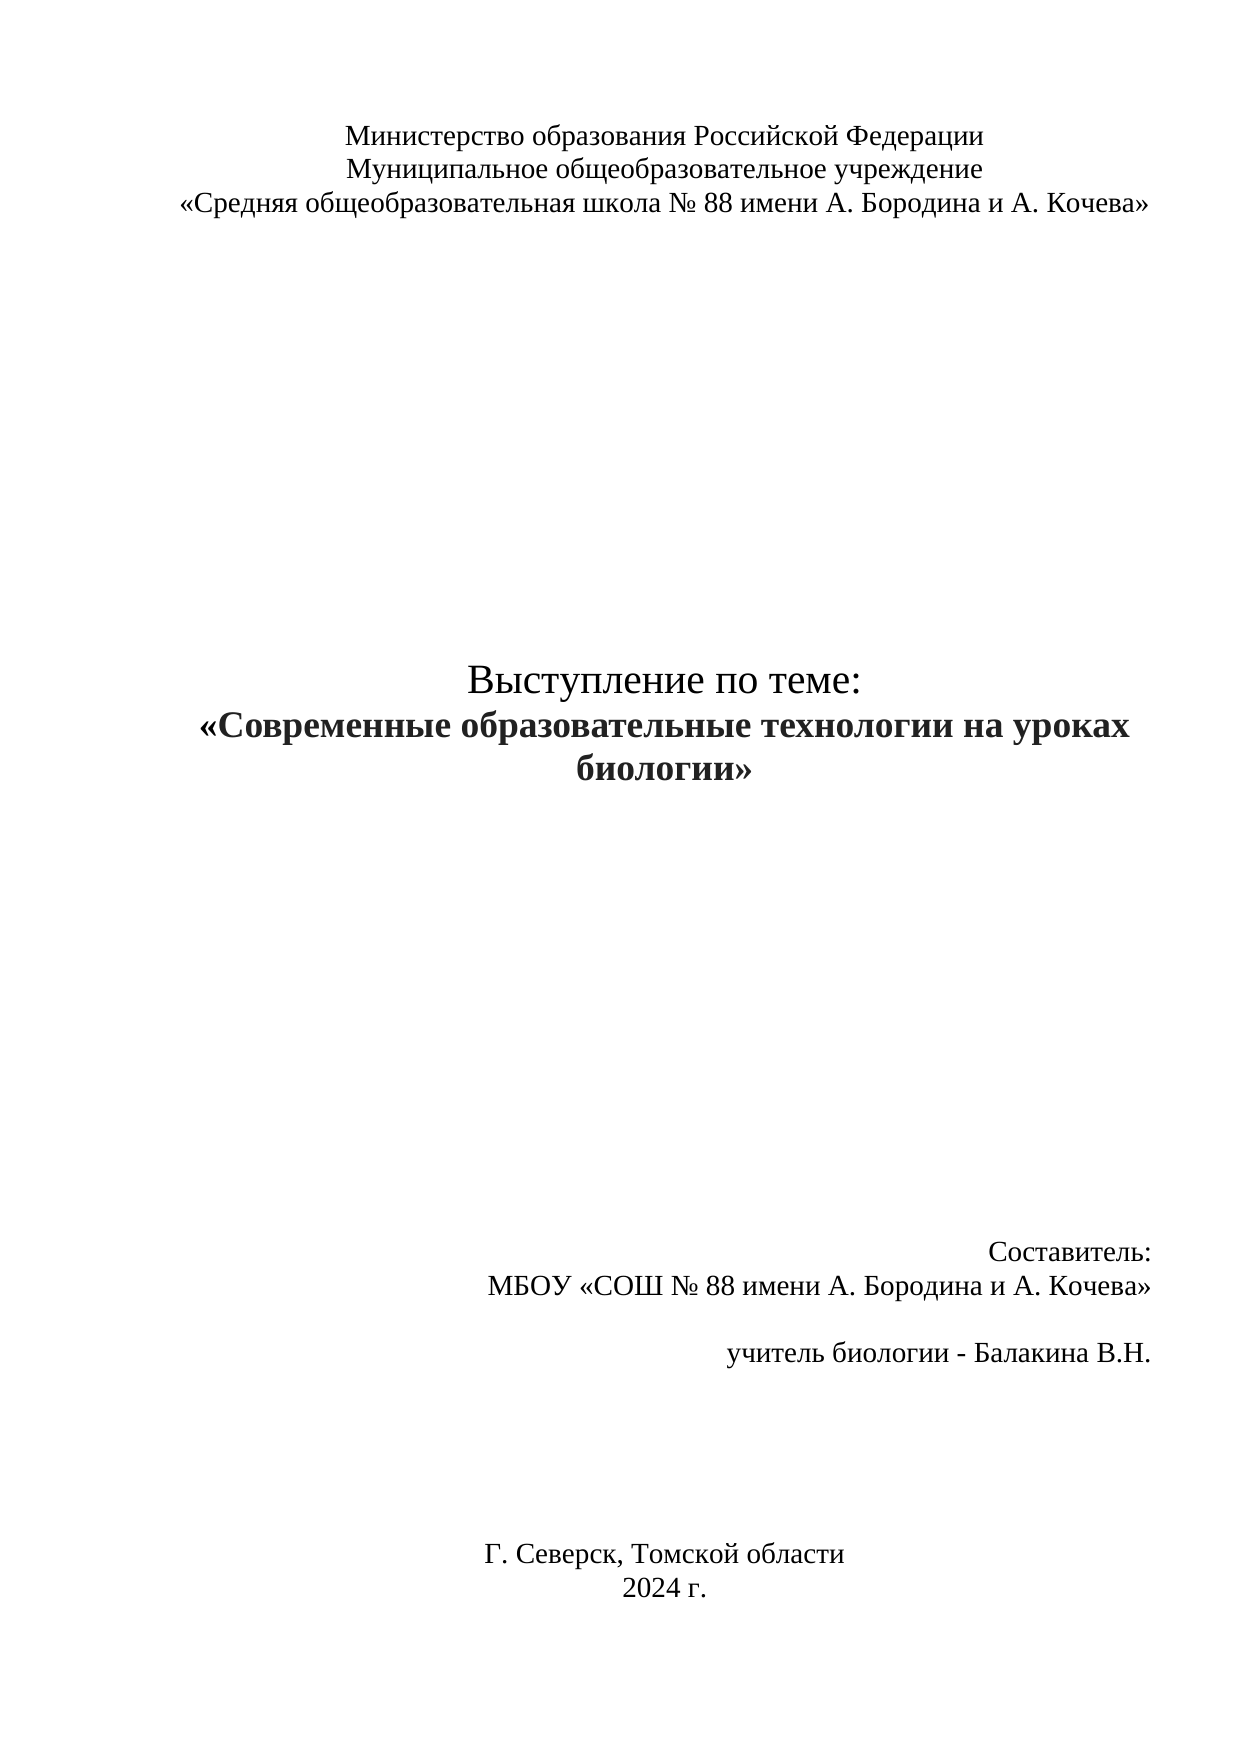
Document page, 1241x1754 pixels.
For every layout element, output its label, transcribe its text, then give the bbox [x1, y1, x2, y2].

text «Современные образовательные технологии на уроках биологии» [177, 703, 1152, 789]
text МБОУ «СОШ № 88 имени А. Бородина и А. Кочева» [177, 1268, 1152, 1302]
text Выступление по теме: [177, 655, 1152, 703]
text «Средняя общеобразовательная школа № 88 имени А. Бородина и А. Кочева» [177, 185, 1152, 219]
text Муниципальное общеобразовательное учреждение [177, 152, 1152, 185]
text Составитель: [177, 1234, 1152, 1268]
text учитель биологии - Балакина В.Н. [177, 1335, 1152, 1369]
text Министерство образования Российской Федерации [177, 118, 1152, 152]
text Г. Северск, Томской области [177, 1536, 1152, 1570]
text 2024 г. [177, 1570, 1152, 1603]
